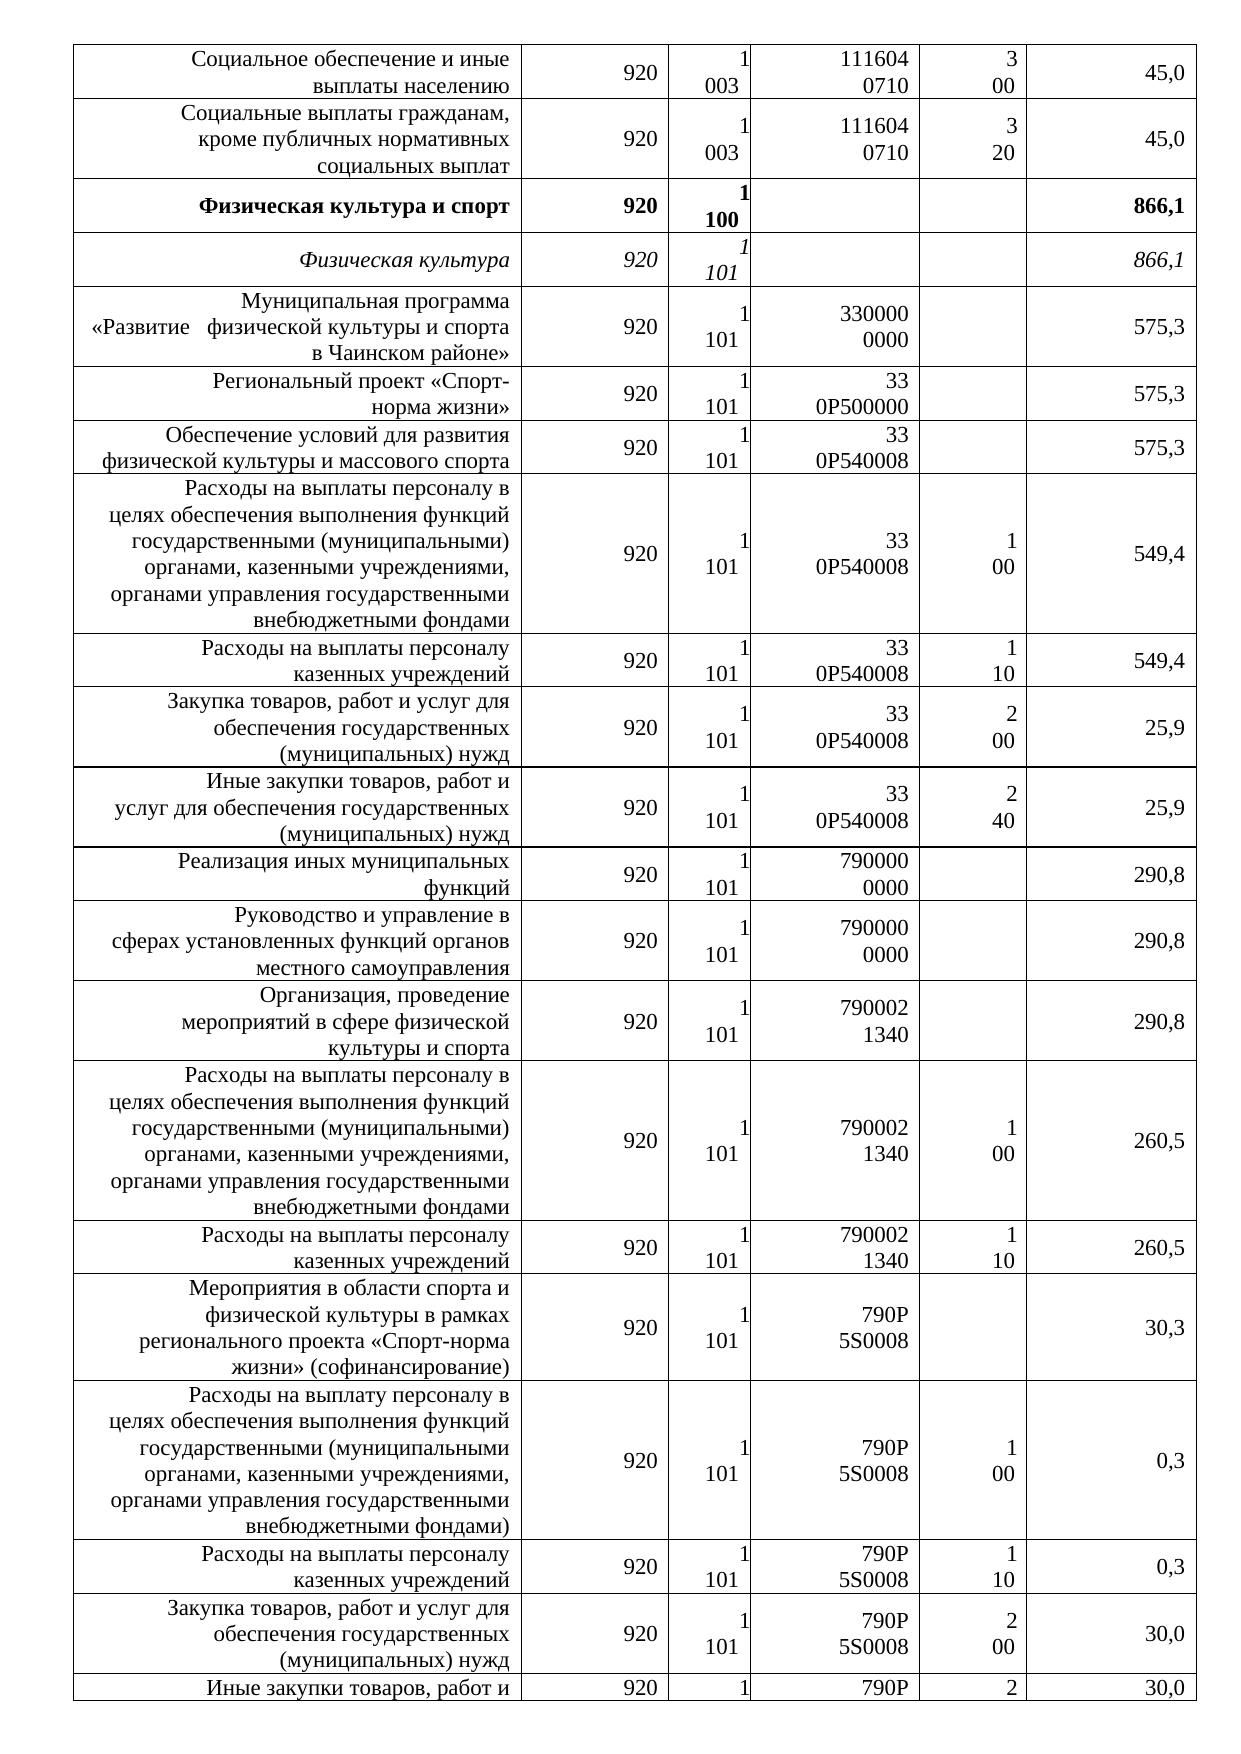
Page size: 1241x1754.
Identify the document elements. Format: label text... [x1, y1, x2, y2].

table_cell Физическая культура [74, 233, 521, 286]
table_cell 920 [522, 1061, 668, 1219]
table_cell 920 [522, 233, 668, 286]
table_cell 290,8 [1027, 848, 1196, 900]
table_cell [74, 1674, 521, 1700]
table_cell Закупка товаров, работ и услуг для обеспечения государственных (муниципальных) нужд [74, 1594, 521, 1673]
table_cell 3300000000 [751, 287, 919, 366]
table_cell Социальное обеспечение и иные выплаты населению [74, 45, 521, 98]
table_cell 25,9 [1027, 687, 1196, 766]
table_cell 240 [920, 1674, 1026, 1700]
table_cell 790Р5S0008 [751, 1674, 919, 1700]
table_cell 1101 [669, 1061, 750, 1219]
table_cell 1101 [669, 1221, 750, 1273]
table_cell 920 [522, 687, 668, 766]
table_cell 330P540008 [751, 421, 919, 473]
table_cell Расходы на выплаты персоналу в целях обеспечения выполнения функций государственными (муниципальными) органами, казенными учреждениями, органами управления государственными внебюджетными фондами [74, 1061, 521, 1219]
table_cell 7900000000 [751, 901, 919, 980]
table_cell Реализация иных муниципальных функций [74, 848, 521, 900]
table_cell 45,0 [1027, 45, 1196, 98]
table_cell 7900000000 [751, 848, 919, 900]
table_cell [920, 981, 1026, 1060]
table_cell 1116040710 [751, 45, 919, 98]
table_cell 1101 [669, 768, 750, 846]
table_cell 1101 [669, 1674, 750, 1700]
table_cell [920, 1274, 1026, 1380]
table_cell 200 [920, 1594, 1026, 1673]
table_cell 0,3 [1027, 1540, 1196, 1593]
table_cell 549,4 [1027, 634, 1196, 686]
table_cell 1101 [669, 1594, 750, 1673]
table_cell Расходы на выплаты персоналу казенных учреждений [74, 1221, 521, 1273]
table_cell 7900021340 [751, 1061, 919, 1219]
table_cell 260,5 [1027, 1221, 1196, 1273]
table_cell Социальные выплаты гражданам, кроме публичных нормативных социальных выплат [74, 99, 521, 178]
table_cell 920 [522, 287, 668, 366]
table_cell 45,0 [1027, 99, 1196, 178]
table_cell 920 [522, 179, 668, 232]
table_cell 1101 [669, 687, 750, 766]
table_cell 920 [522, 981, 668, 1060]
table_cell 920 [522, 1221, 668, 1273]
table_cell 290,8 [1027, 901, 1196, 980]
table_cell 7900021340 [751, 981, 919, 1060]
table_cell [920, 848, 1026, 900]
table_cell [751, 179, 919, 232]
table_cell [920, 421, 1026, 473]
table_cell 25,9 [1027, 768, 1196, 846]
table_cell Мероприятия в области спорта и физической культуры в рамках регионального проекта «Спорт-норма жизни» (софинансирование) [74, 1274, 521, 1380]
table_cell 866,1 [1027, 233, 1196, 286]
table_cell 920 [522, 421, 668, 473]
table_cell 30,3 [1027, 1274, 1196, 1380]
table_cell 790Р5S0008 [751, 1274, 919, 1380]
table_cell 7900021340 [751, 1221, 919, 1273]
table_cell 100 [920, 474, 1026, 632]
table_cell Закупка товаров, работ и услуг для обеспечения государственных (муниципальных) нужд [74, 687, 521, 766]
table_cell Расходы на выплаты персоналу в целях обеспечения выполнения функций государственными (муниципальными) органами, казенными учреждениями, органами управления государственными внебюджетными фондами [74, 474, 521, 632]
table_cell 1101 [669, 287, 750, 366]
table_cell 240 [920, 768, 1026, 846]
table_cell 575,3 [1027, 421, 1196, 473]
table_cell 1101 [669, 901, 750, 980]
table_cell [920, 179, 1026, 232]
table_cell Организация, проведение мероприятий в сфере физической культуры и спорта [74, 981, 521, 1060]
table_cell 330P540008 [751, 768, 919, 846]
table_cell 330P540008 [751, 634, 919, 686]
table_cell 575,3 [1027, 367, 1196, 419]
table_cell 920 [522, 901, 668, 980]
table_cell 110 [920, 1221, 1026, 1273]
table_cell [920, 287, 1026, 366]
table_cell 1101 [669, 1274, 750, 1380]
table_cell 1101 [669, 981, 750, 1060]
table_cell 790Р5S0008 [751, 1540, 919, 1593]
table_cell Муниципальная программа «Развитие физической культуры и спорта в Чаинском районе» [74, 287, 521, 366]
table_cell 330P540008 [751, 474, 919, 632]
table_cell 0,3 [1027, 1381, 1196, 1539]
table_cell 1101 [669, 848, 750, 900]
table_cell [920, 367, 1026, 419]
table_cell Иные закупки товаров, работ и услуг для обеспечения государственных (муниципальных) нужд [74, 768, 521, 846]
table_cell 920 [522, 848, 668, 900]
table_cell Расходы на выплаты персоналу казенных учреждений [74, 1540, 521, 1593]
table_cell 30,0 [1027, 1594, 1196, 1673]
table_cell 920 [522, 1674, 668, 1700]
table_cell 1101 [669, 1540, 750, 1593]
table_cell Региональный проект «Спорт-норма жизни» [74, 367, 521, 419]
table_cell 1003 [669, 99, 750, 178]
table_cell [751, 233, 919, 286]
table_cell 549,4 [1027, 474, 1196, 632]
table_cell 110 [920, 634, 1026, 686]
table_cell Руководство и управление в сферах установленных функций органов местного самоуправления [74, 901, 521, 980]
table_cell 1101 [669, 474, 750, 632]
table_cell 100 [920, 1061, 1026, 1219]
table_cell 920 [522, 634, 668, 686]
table_cell 1101 [669, 1381, 750, 1539]
table_cell 100 [920, 1381, 1026, 1539]
table_cell 920 [522, 1594, 668, 1673]
table_cell [920, 901, 1026, 980]
table_cell 920 [522, 768, 668, 846]
table_cell 1003 [669, 45, 750, 98]
table_cell 320 [920, 99, 1026, 178]
table_cell 330P540008 [751, 687, 919, 766]
table_cell 790Р5S0008 [751, 1381, 919, 1539]
table_cell 790Р5S0008 [751, 1594, 919, 1673]
table_cell Физическая культура и спорт [74, 179, 521, 232]
table_cell 1100 [669, 179, 750, 232]
table_cell Расходы на выплаты персоналу казенных учреждений [74, 634, 521, 686]
table_cell 920 [522, 367, 668, 419]
table_cell 920 [522, 1381, 668, 1539]
table_cell 300 [920, 45, 1026, 98]
table_cell Обеспечение условий для развития физической культуры и массового спорта [74, 421, 521, 473]
table_cell 920 [522, 1540, 668, 1593]
table_cell 575,3 [1027, 287, 1196, 366]
table_cell [920, 233, 1026, 286]
table_cell 330P500000 [751, 367, 919, 419]
table_cell 290,8 [1027, 981, 1196, 1060]
table_cell 1101 [669, 233, 750, 286]
table_cell 920 [522, 45, 668, 98]
table_cell Расходы на выплату персоналу в целях обеспечения выполнения функций государственными (муниципальными органами, казенными учреждениями, органами управления государственными внебюджетными фондами) [74, 1381, 521, 1539]
table_cell 920 [522, 99, 668, 178]
table_cell 920 [522, 474, 668, 632]
table_cell 1101 [669, 634, 750, 686]
table_cell 920 [522, 1274, 668, 1380]
table_cell 200 [920, 687, 1026, 766]
table_cell 1101 [669, 421, 750, 473]
table_cell 110 [920, 1540, 1026, 1593]
table_cell 866,1 [1027, 179, 1196, 232]
table_cell 1116040710 [751, 99, 919, 178]
table_cell 30,0 [1027, 1674, 1196, 1700]
table_cell 260,5 [1027, 1061, 1196, 1219]
table_cell 1101 [669, 367, 750, 419]
